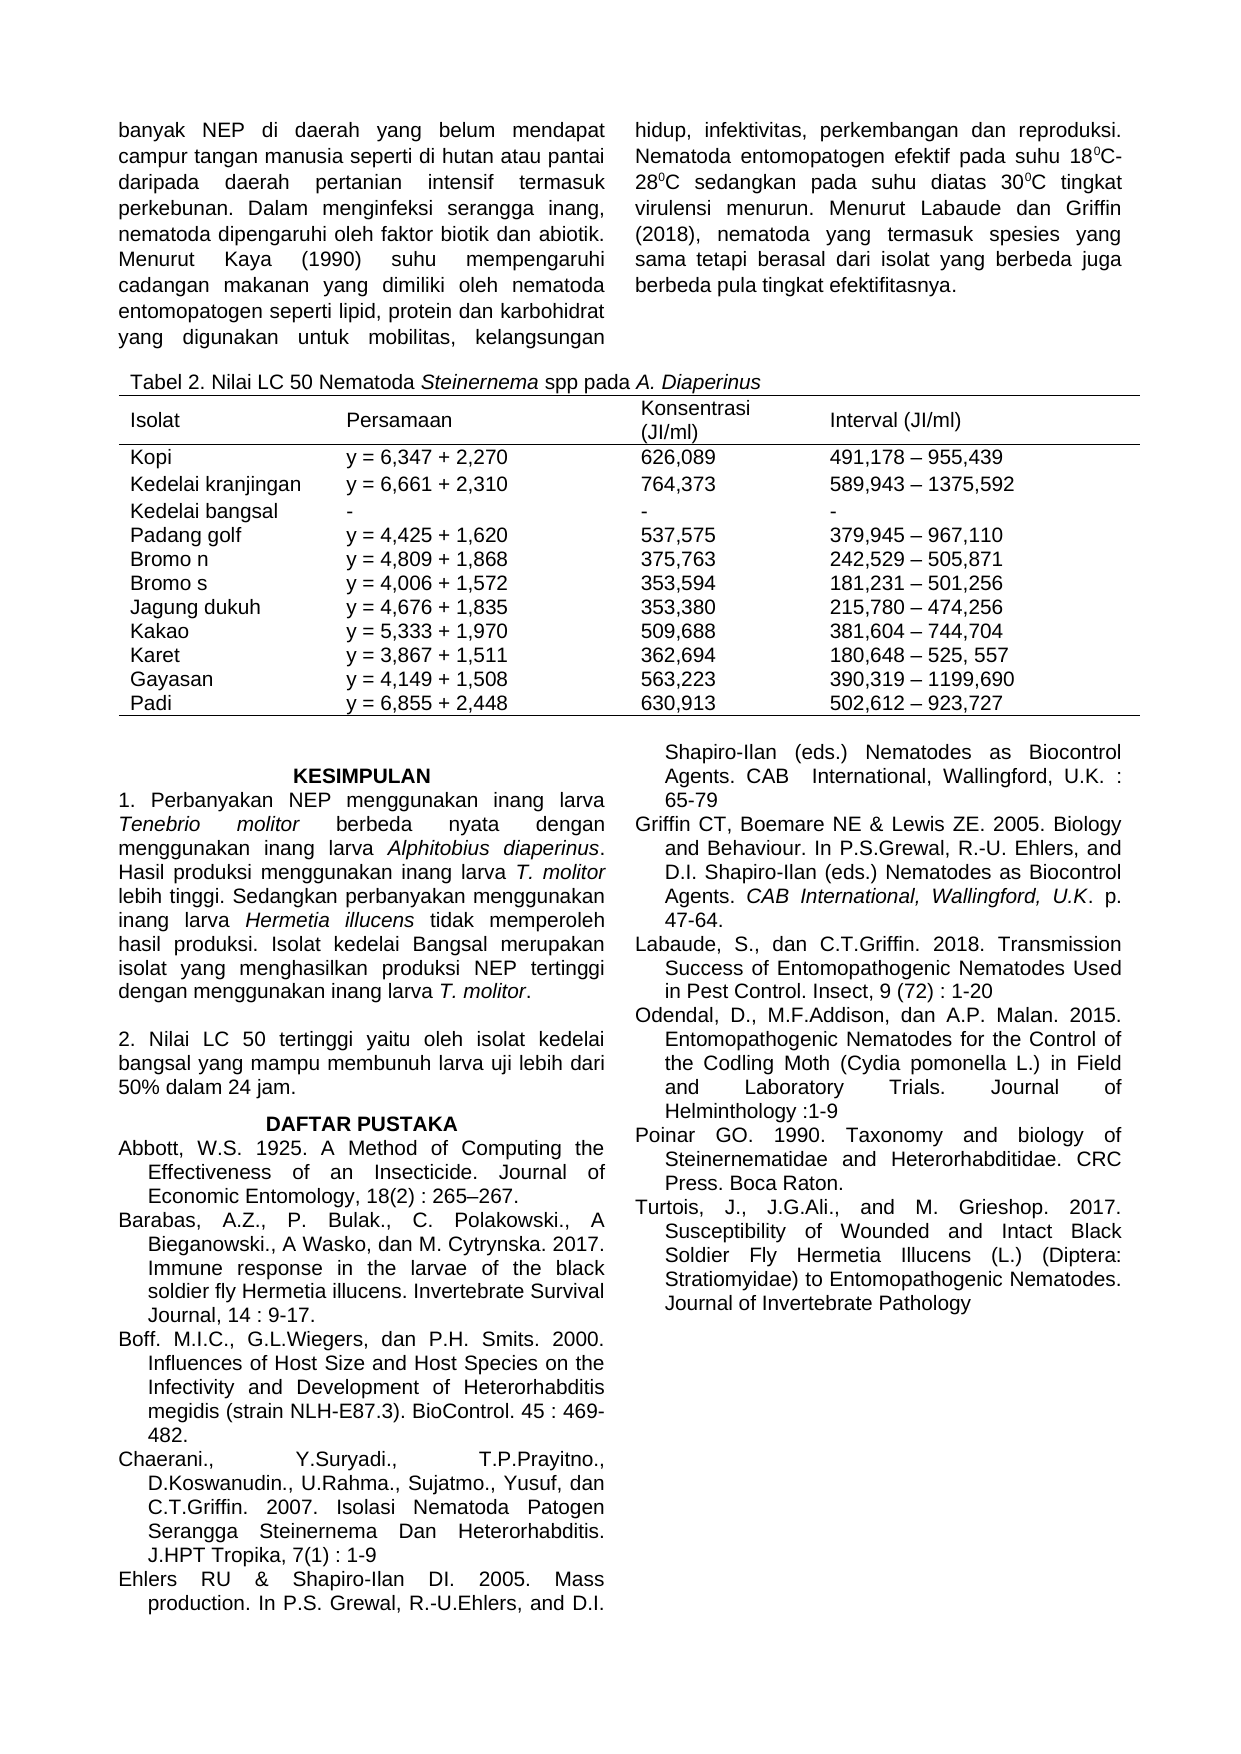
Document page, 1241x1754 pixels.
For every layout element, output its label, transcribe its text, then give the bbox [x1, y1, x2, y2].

table_header Tabel 2. Nilai LC 50 Nematoda Steinernema spp pada A. Diaperinus [119, 368, 1140, 395]
text Turtois, J., J.G.Ali., and M. Grieshop. 2017. Susceptibility of Wounded and Intact Black Soldier Fly Hermetia Illucens (L.) (Diptera: Stratiomyidae) to Entomopathogenic Nematodes. Journal of Invertebrate Pathology [635, 1195, 1122, 1315]
table_cell y = 4,425 + 1,620 [335, 523, 629, 547]
table_cell y = 4,809 + 1,868 [335, 547, 629, 571]
table_cell 491,178 – 955,439 [818, 445, 1140, 469]
table_cell y = 4,149 + 1,508 [335, 667, 629, 691]
table_cell y = 4,676 + 1,835 [335, 595, 629, 618]
table_cell 215,780 – 474,256 [818, 595, 1140, 618]
text Odendal, D., M.F.Addison, dan A.P. Malan. 2015. Entomopathogenic Nematodes for the Control of the Codling Moth (Cydia pomonella L.) in Field and Laboratory Trials. Journal of Helminthology :1-9 [635, 1003, 1122, 1123]
table_cell 502,612 – 923,727 [818, 691, 1140, 715]
table_cell y = 6,661 + 2,310 [335, 469, 629, 498]
table_cell y = 3,867 + 1,511 [335, 643, 629, 667]
table_cell 626,089 [629, 445, 818, 469]
table_cell 181,231 – 501,256 [818, 571, 1140, 594]
text Poinar GO. 1990. Taxonomy and biology of Steinernematidae and Heterorhabditidae. CRC Press. Boca Raton. [635, 1123, 1122, 1195]
text Ehlers RU & Shapiro-Ilan DI. 2005. Mass production. In P.S. Grewal, R.-U.Ehlers, and D.I. Shapiro-Ilan (eds.) Nematodes as Biocontrol Agents. CAB International, Wallingford, U.K. : 65-79 [635, 740, 1122, 812]
table_cell Bromo n [119, 547, 335, 571]
table_cell 375,763 [629, 547, 818, 571]
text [635, 118, 1122, 297]
table_cell Kedelai bangsal [119, 499, 335, 522]
table_cell - [818, 499, 1140, 522]
table_cell 589,943 – 1375,592 [818, 469, 1140, 498]
text Griffin CT, Boemare NE & Lewis ZE. 2005. Biology and Behaviour. In P.S.Grewal, R.-U. Ehlers, and D.I. Shapiro-Ilan (eds.) Nematodes as Biocontrol Agents. CAB International, Wallingford, U.K. p. 47-64. [635, 812, 1122, 931]
table_cell Kakao [119, 619, 335, 643]
text DAFTAR PUSTAKA [118, 1112, 605, 1136]
table_cell Karet [119, 643, 335, 667]
table_cell 353,380 [629, 595, 818, 618]
table_cell 379,945 – 967,110 [818, 523, 1140, 547]
table_cell 242,529 – 505,871 [818, 547, 1140, 571]
table_cell Padang golf [119, 523, 335, 547]
table_cell 381,604 – 744,704 [818, 619, 1140, 643]
table_cell y = 6,855 + 2,448 [335, 691, 629, 715]
text Chaerani., Y.Suryadi., T.P.Prayitno., D.Koswanudin., U.Rahma., Sujatmo., Yusuf, dan C.T.Griffin. 2007. Isolasi Nematoda Patogen Serangga Steinernema Dan Heterorhabditis. J.HPT Tropika, 7(1) : 1-9 [118, 1447, 605, 1567]
table_cell 180,648 – 525, 557 [818, 643, 1140, 667]
table_cell Persamaan [335, 396, 629, 444]
table_cell y = 5,333 + 1,970 [335, 619, 629, 643]
table_cell - [335, 499, 629, 522]
table_cell - [629, 499, 818, 522]
table_cell y = 4,006 + 1,572 [335, 571, 629, 594]
table_cell 537,575 [629, 523, 818, 547]
text Barabas, A.Z., P. Bulak., C. Polakowski., A Bieganowski., A Wasko, dan M. Cytrynska. 2017. Immune response in the larvae of the black soldier fly Hermetia illucens. Invertebrate Survival Journal, 14 : 9-17. [118, 1207, 605, 1327]
table_cell 362,694 [629, 643, 818, 667]
table_cell 353,594 [629, 571, 818, 594]
table_cell y = 6,347 + 2,270 [335, 445, 629, 469]
table_cell Bromo s [119, 571, 335, 594]
table_cell 563,223 [629, 667, 818, 691]
table_cell Konsentrasi (JI/ml) [629, 396, 818, 444]
table_cell Jagung dukuh [119, 595, 335, 618]
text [118, 118, 605, 349]
text KESIMPULAN [118, 764, 605, 788]
text Boff. M.I.C., G.L.Wiegers, dan P.H. Smits. 2000. Inﬂuences of Host Size and Host Species on the Infectivity and Development of Heterorhabditis megidis (strain NLH-E87.3). BioControl. 45 : 469-482. [118, 1327, 605, 1447]
text Abbott, W.S. 1925. A Method of Computing the Effectiveness of an Insecticide. Journal of Economic Entomology, 18(2) : 265–267. [118, 1136, 605, 1207]
table_cell Kedelai kranjingan [119, 469, 335, 498]
table_cell 764,373 [629, 469, 818, 498]
table_cell Interval (JI/ml) [818, 396, 1140, 444]
table_cell 630,913 [629, 691, 818, 715]
table_cell 509,688 [629, 619, 818, 643]
table_cell Kopi [119, 445, 335, 469]
table_cell Padi [119, 691, 335, 715]
table_cell Isolat [119, 396, 335, 444]
table_cell Gayasan [119, 667, 335, 691]
text 2. Nilai LC 50 tertinggi yaitu oleh isolat kedelai bangsal yang mampu membunuh larva uji lebih dari 50% dalam 24 jam. [118, 1027, 605, 1099]
text Labaude, S., dan C.T.Griffin. 2018. Transmission Success of Entomopathogenic Nematodes Used in Pest Control. Insect, 9 (72) : 1-20 [635, 931, 1122, 1003]
text 1. Perbanyakan NEP menggunakan inang larva Tenebrio molitor berbeda nyata dengan menggunakan inang larva Alphitobius diaperinus. Hasil produksi menggunakan inang larva T. molitor lebih tinggi. Sedangkan perbanyakan menggunakan inang larva Hermetia illucens tidak memperoleh hasil produksi. Isolat kedelai Bangsal merupakan isolat yang menghasilkan produksi NEP tertinggi dengan menggunakan inang larva T. molitor. [118, 788, 605, 1003]
text Ehlers RU & Shapiro-Ilan DI. 2005. Mass production. In P.S. Grewal, R.-U.Ehlers, and D.I. Shapiro-Ilan (eds.) Nematodes as Biocontrol Agents. CAB International, Wallingford, U.K. : 65-79 [118, 1567, 605, 1615]
table_cell 390,319 – 1199,690 [818, 667, 1140, 691]
